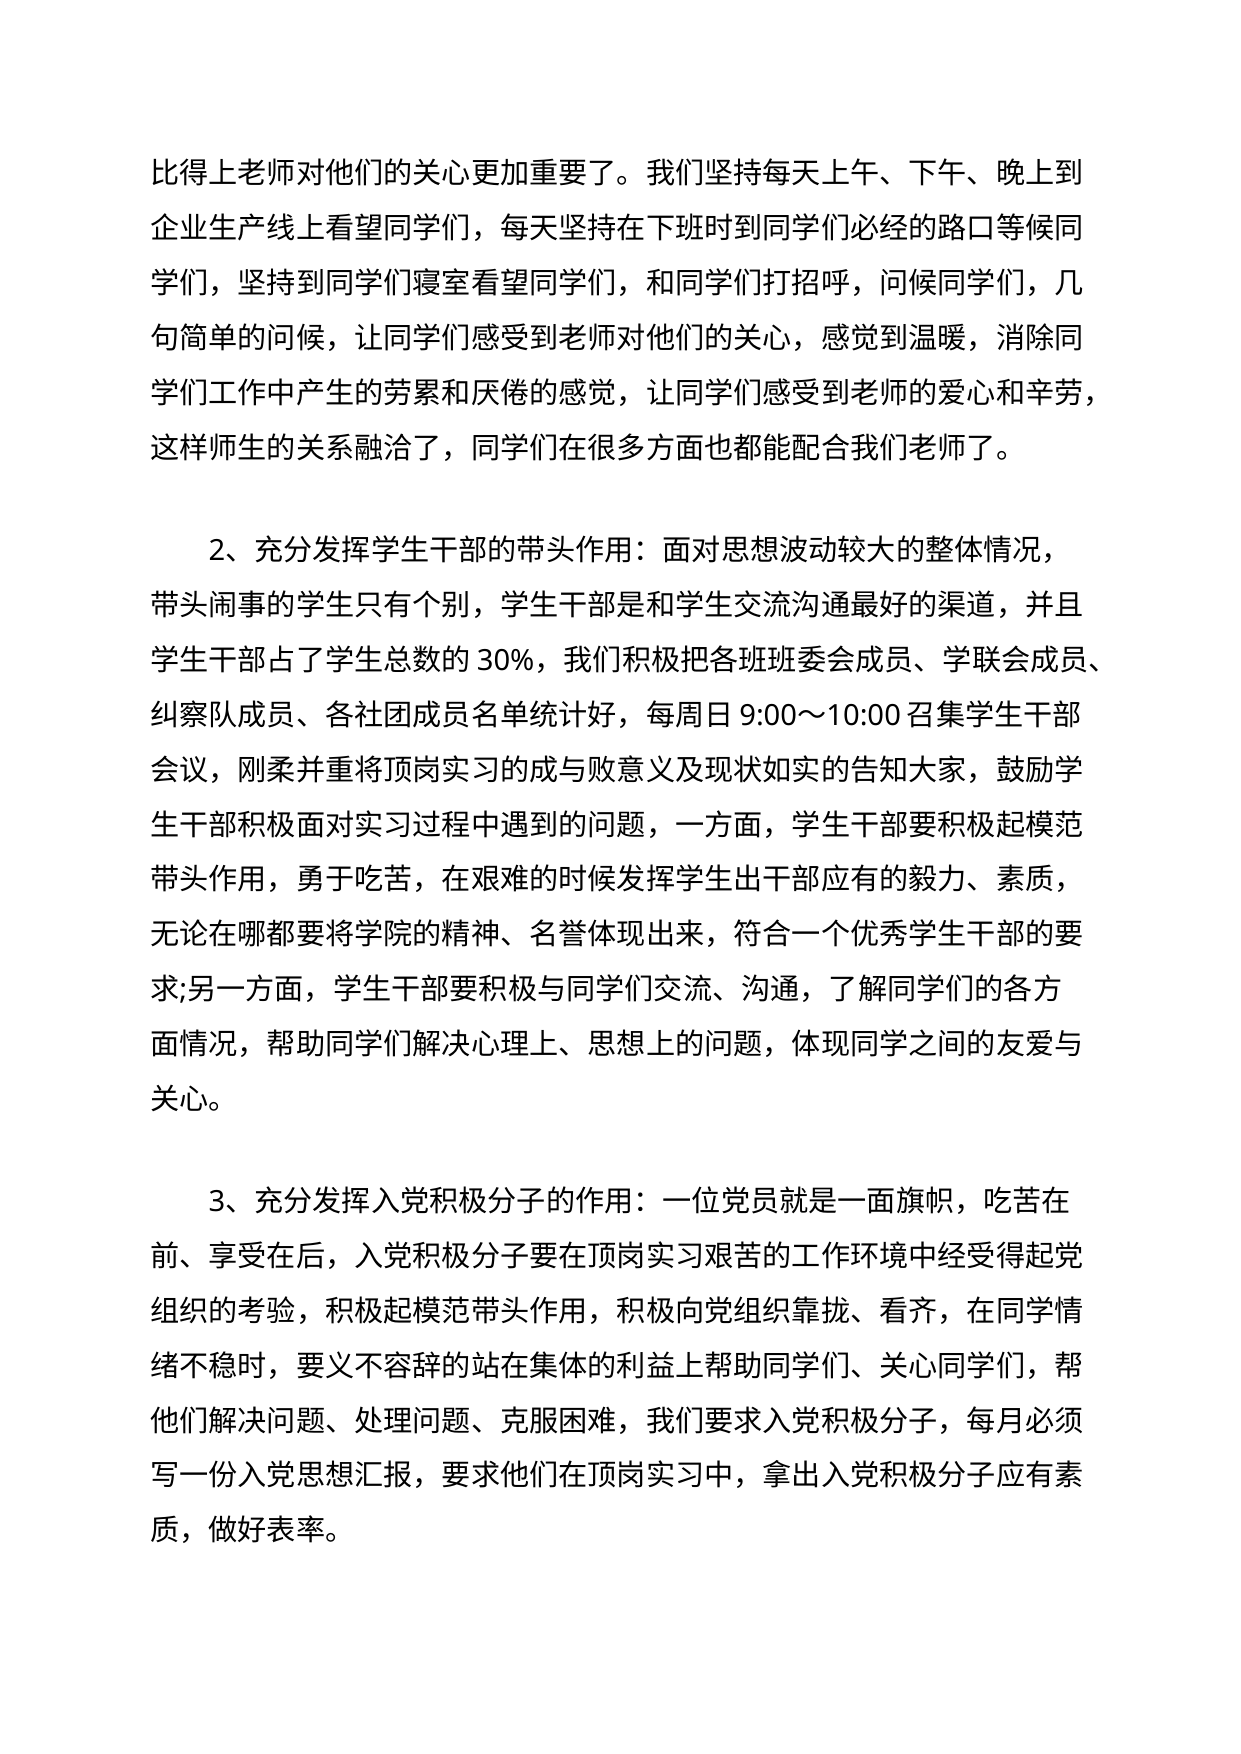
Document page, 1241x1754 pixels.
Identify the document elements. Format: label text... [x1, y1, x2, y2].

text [150, 150, 1090, 467]
text 3、充分发挥入党积极分子的作用：一位党员就是一面旗帜，吃苦在前、享受在后，入党积极分子要在顶岗实习艰苦的工作环境中经受得起党组织的考验，积极起模范带头作用，积极向党组织靠拢、看齐，在同学情绪不稳时，要义不容辞的站在集体的利益上帮助同学们、关心同学们，帮他们解决问题、处理问题、克服困难，我们要求入党积极分子，每月必须写一份入党思想汇报，要求他们在顶岗实习中，拿出入党积极分子应有素质，做好表率。 [150, 1177, 1090, 1549]
text 2、充分发挥学生干部的带头作用：面对思想波动较大的整体情况，带头闹事的学生只有个别，学生干部是和学生交流沟通最好的渠道，并且学生干部占了学生总数的30%，我们积极把各班班委会成员、学联会成员、纠察队成员、各社团成员名单统计好，每周日9:00～10:00召集学生干部会议，刚柔并重将顶岗实习的成与败意义及现状如实的告知大家，鼓励学生干部积极面对实习过程中遇到的问题，一方面，学生干部要积极起模范带头作用，勇于吃苦，在艰难的时候发挥学生出干部应有的毅力、素质，无论在哪都要将学院的精神、名誉体现出来，符合一个优秀学生干部的要求;另一方面，学生干部要积极与同学们交流、沟通，了解同学们的各方面情况，帮助同学们解决心理上、思想上的问题，体现同学之间的友爱与关心。 [150, 526, 1090, 1118]
